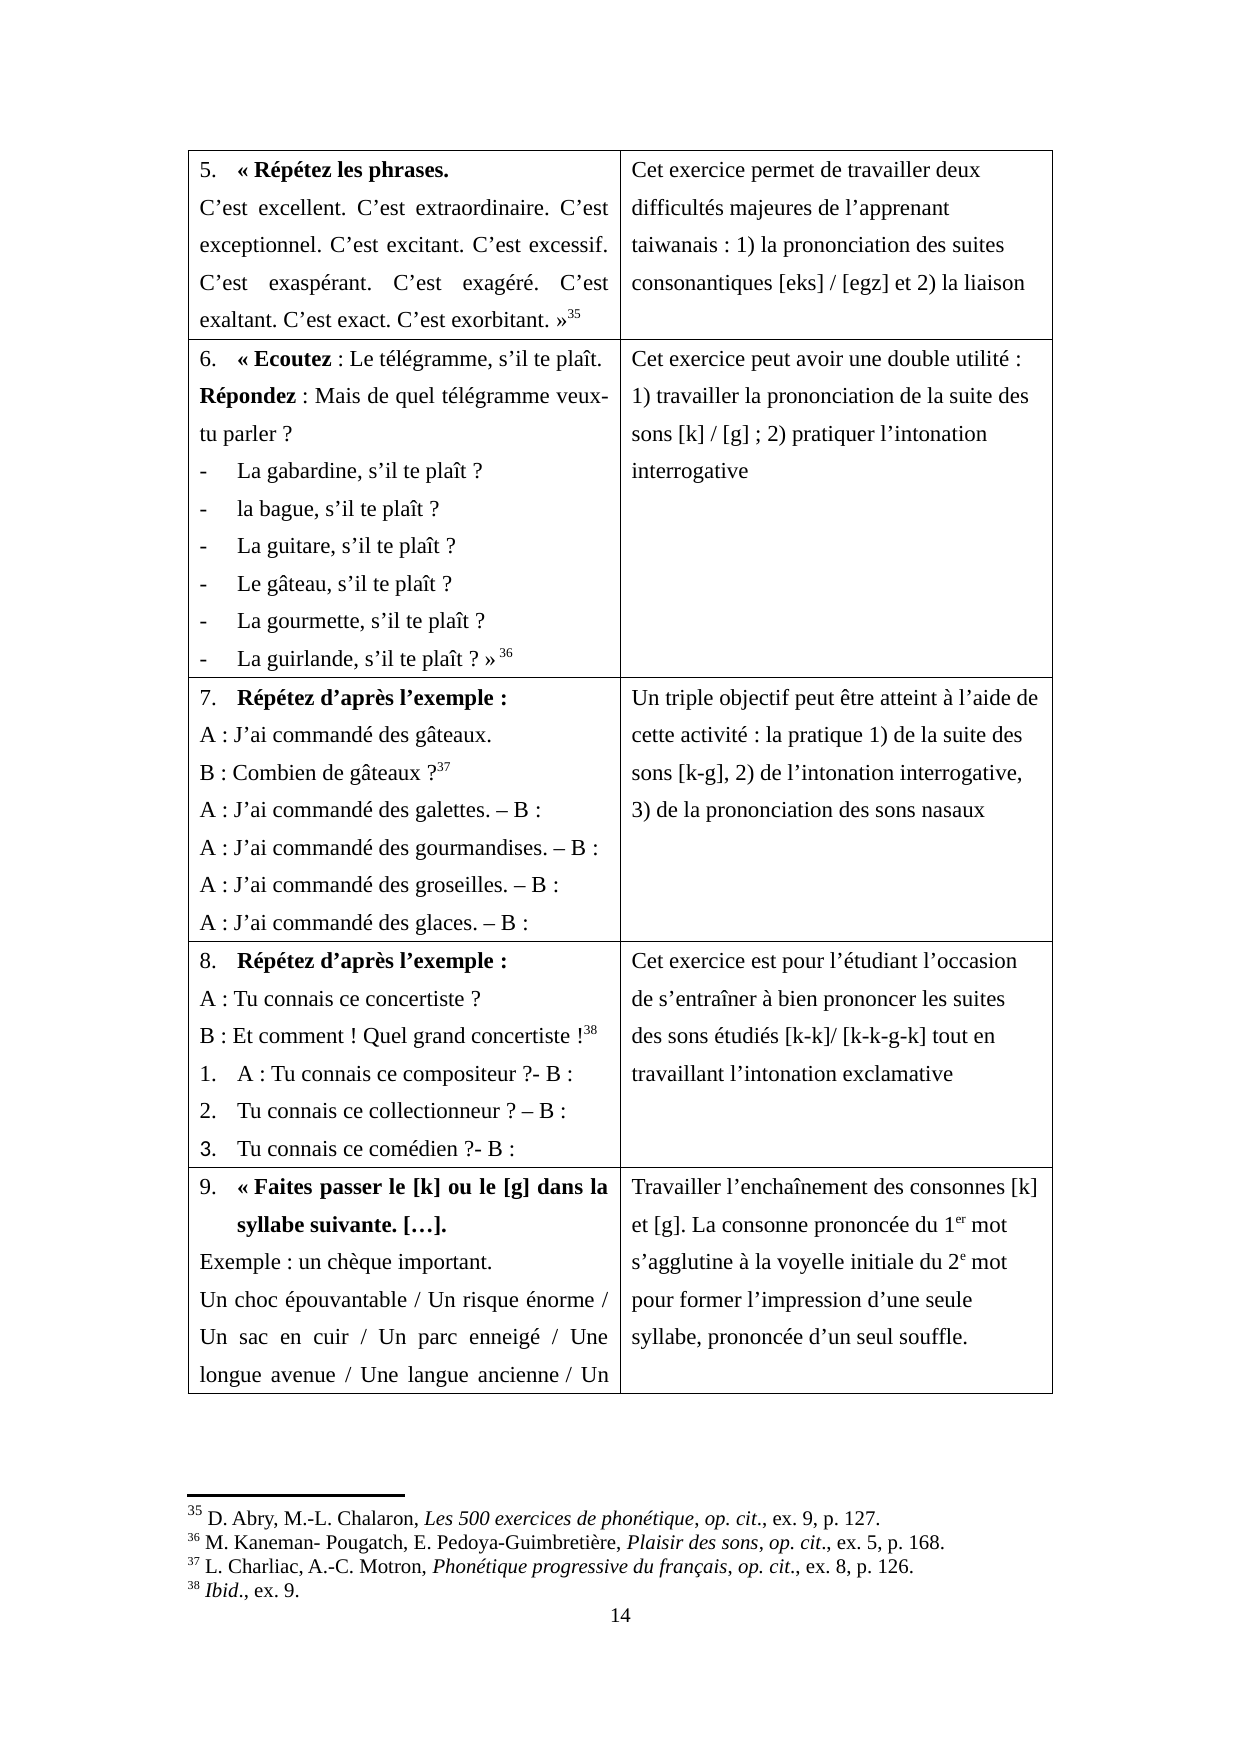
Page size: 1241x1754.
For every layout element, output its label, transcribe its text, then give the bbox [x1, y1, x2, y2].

table_cell « Répétez les phrases. C’est excellent. C’est extraordinaire. C’est exceptionnel. C’est excitant. C’est excessif. C’est exaspérant. C’est exagéré. C’est exaltant. C’est exact. C’est exorbitant. » [189, 151, 620, 338]
table_cell Cet exercice peut avoir une double utilité : 1) travailler la prononciation de la suite des sons [k] / [g] ; 2) pratiquer l’intonation interrogative [621, 340, 1052, 677]
table_cell « Ecoutez : Le télégramme, s’il te plaît. Répondez : Mais de quel télégramme veux-tu parler ? La gabardine, s’il te plaît ? la bague, s’il te plaît ? La guitare, s’il te plaît ? Le gâteau, s’il te plaît ? La gourmette, s’il te plaît ? La guirlande, s’il te plaît ? » [189, 340, 620, 677]
table_cell Cet exercice permet de travailler deux difficultés majeures de l’apprenant taiwanais : 1) la prononciation des suites consonantiques [eks] / [egz] et 2) la liaison [621, 151, 1052, 338]
table_cell Répétez d’après l’exemple : A : J’ai commandé des gâteaux. B : Combien de gâteaux ? A : J’ai commandé des galettes. – B : A : J’ai commandé des gourmandises. – B : A : J’ai commandé des groseilles. – B : A : J’ai commandé des glaces. – B : [189, 678, 620, 941]
table_cell Un triple objectif peut être atteint à l’aide de cette activité : la pratique 1) de la suite des sons [k-g], 2) de l’intonation interrogative, 3) de la prononciation des sons nasaux [621, 678, 1052, 941]
table_cell Cet exercice est pour l’étudiant l’occasion de s’entraîner à bien prononcer les suites des sons étudiés [k-k]/ [k-k-g-k] tout en travaillant l’intonation exclamative [621, 942, 1052, 1167]
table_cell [189, 1168, 620, 1393]
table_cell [621, 1168, 1052, 1393]
table_cell Répétez d’après l’exemple : A : Tu connais ce concertiste ? B : Et comment ! Quel grand concertiste ! A : Tu connais ce compositeur ?- B : Tu connais ce collectionneur ? – B : Tu connais ce comédien ?- B : [189, 942, 620, 1167]
